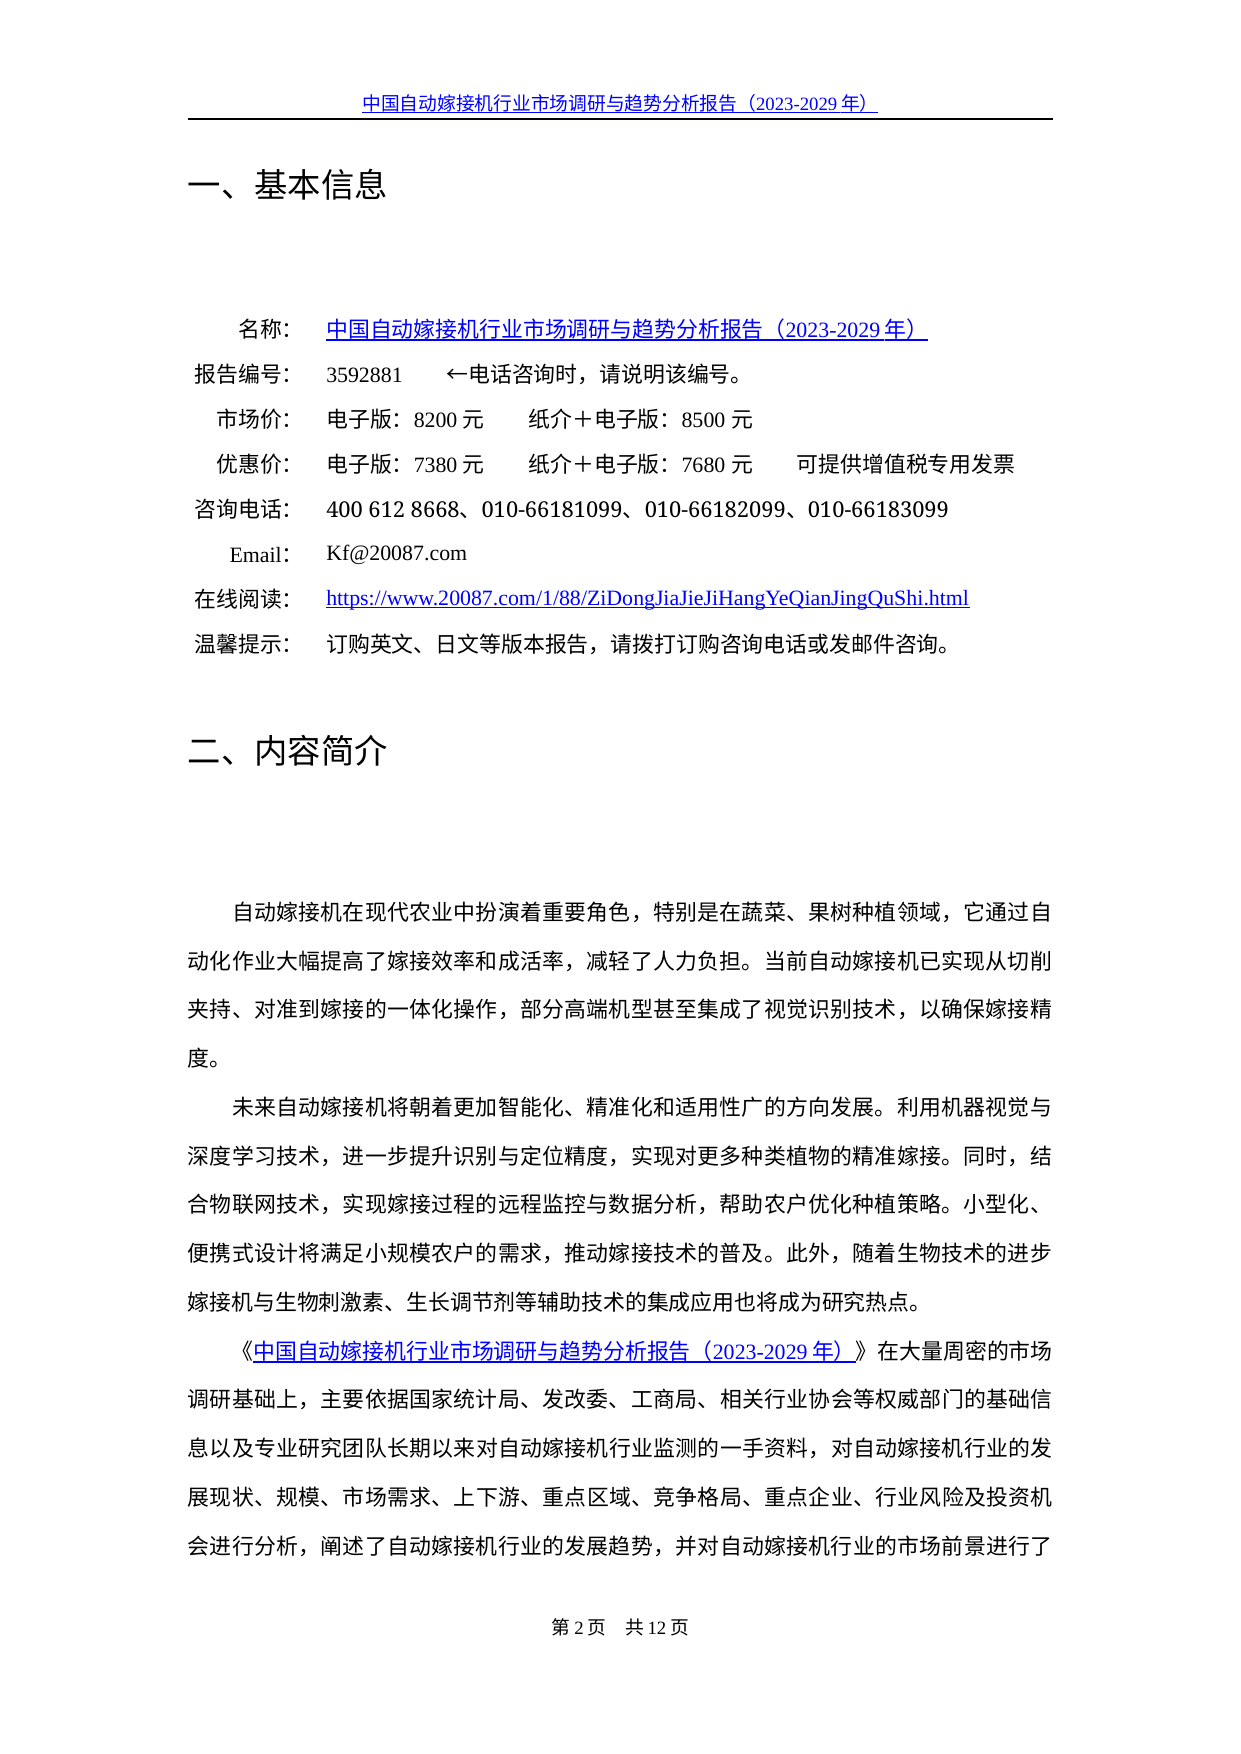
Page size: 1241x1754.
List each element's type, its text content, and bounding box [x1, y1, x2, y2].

table_cell 优惠价： [167, 447, 315, 492]
table_header 名称： [167, 312, 315, 357]
table_cell Email： [167, 537, 315, 582]
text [187, 894, 1053, 1561]
table_cell 报告编号： [167, 357, 315, 402]
table_cell [315, 582, 1073, 627]
table_cell 咨询电话： [167, 492, 315, 537]
table_cell 市场价： [167, 402, 315, 447]
table_cell 订购英文、日文等版本报告，请拨打订购咨询电话或发邮件咨询。 [315, 627, 1073, 672]
table_cell 400 612 8668、010-66181099、010-66182099、010-66183099 [315, 492, 1073, 537]
table_cell Kf@20087.com [315, 537, 1073, 582]
table_cell 3592881 ←电话咨询时，请说明该编号。 [315, 357, 1073, 402]
table_cell 电子版：8200 元 纸介＋电子版：8500 元 [315, 402, 1073, 447]
title 二、内容简介 [187, 717, 1053, 782]
table_header 中国自动嫁接机行业市场调研与趋势分析报告（2023-2029年） [315, 312, 1073, 357]
table_cell 电子版：7380 元 纸介＋电子版：7680 元 可提供增值税专用发票 [315, 447, 1073, 492]
title 一、基本信息 [187, 150, 1053, 215]
table_cell 在线阅读： [167, 582, 315, 627]
table_cell 温馨提示： [167, 627, 315, 672]
